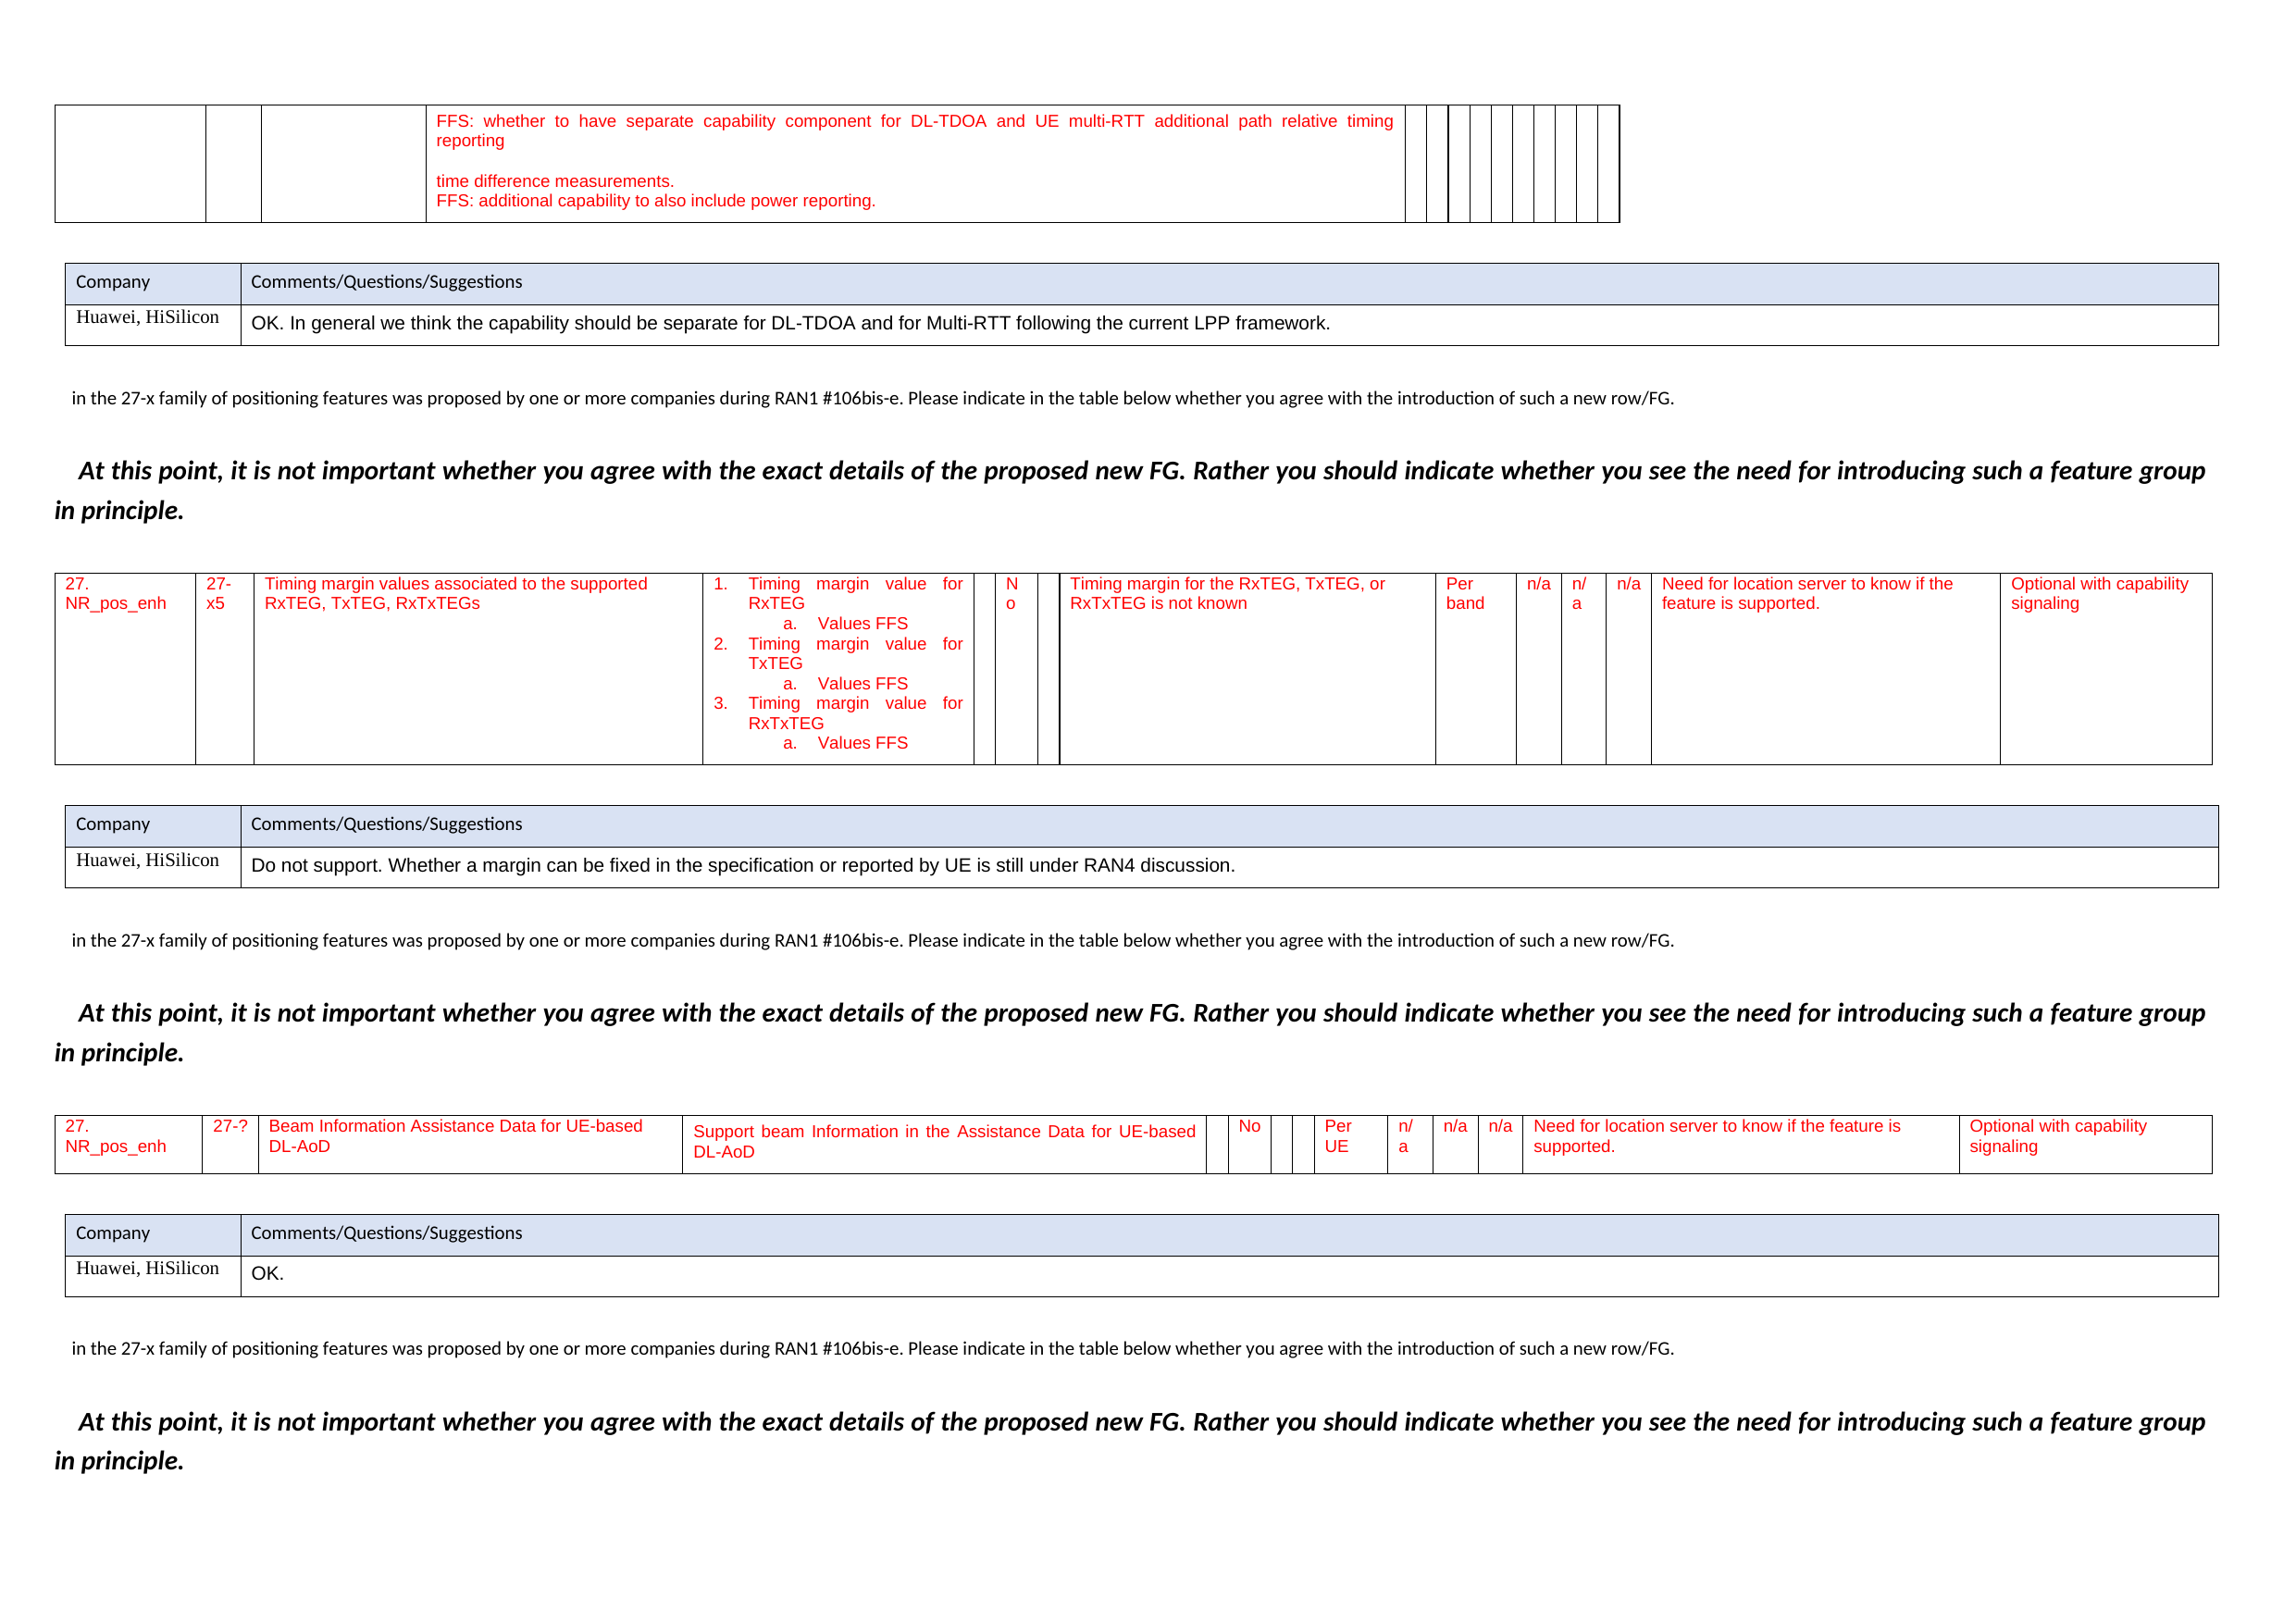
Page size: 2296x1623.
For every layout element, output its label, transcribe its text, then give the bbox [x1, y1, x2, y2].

table_header Beam Information Assistance Data for UE-based DL-AoD [259, 1116, 682, 1173]
table_header [1038, 574, 1059, 764]
table_header Company [66, 1215, 241, 1256]
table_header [427, 105, 1405, 222]
table_header 27-x5 [196, 574, 254, 764]
table_header n/a [1517, 574, 1561, 764]
table_header Comments/Questions/Suggestions [242, 264, 2218, 304]
table_header 27. NR_pos_enh [56, 1116, 202, 1173]
table_header [1449, 105, 1470, 222]
table_header Multipath reporting [262, 105, 426, 222]
table_header [1577, 105, 1597, 222]
table_header 27. NR_pos_enh [56, 574, 195, 764]
table_header Optional with capability signaling [2001, 574, 2212, 764]
table_header n/a [1607, 574, 1651, 764]
table_header Timing margin value for RxTEG Values FFS Timing margin value for TxTEG Values FFS Timing margin value for RxTxTEG Values FFS [703, 574, 974, 764]
table_header 27-? [206, 105, 261, 222]
table_header [1556, 105, 1576, 222]
table_header n/a [1562, 574, 1606, 764]
table_header [974, 574, 995, 764]
table_header Comments/Questions/Suggestions [242, 806, 2218, 847]
table_header Timing margin for the RxTEG, TxTEG, or RxTxTEG is not known [1061, 574, 1435, 764]
table_header n/a [1433, 1116, 1478, 1173]
table_header Company [66, 264, 241, 304]
table_header [1492, 105, 1512, 222]
table_header [1272, 1116, 1292, 1173]
table_header [1406, 105, 1426, 222]
table_header Per band [1436, 574, 1516, 764]
table_header Per UE [1315, 1116, 1387, 1173]
table_cell OK. [242, 1257, 2218, 1296]
table_header [1293, 1116, 1314, 1173]
table_cell Do not support. Whether a margin can be fixed in the specification or reported by UE is still under RAN4 discussion. [242, 848, 2218, 887]
table_header Need for location server to know if the feature is supported. [1652, 574, 2000, 764]
table_header Support beam Information in the Assistance Data for UE-based DL-AoD [683, 1116, 1206, 1173]
table_header [1513, 105, 1533, 222]
table_cell Huawei, HiSilicon [66, 848, 241, 887]
table_header n/a [1479, 1116, 1522, 1173]
table_cell Huawei, HiSilicon [66, 305, 241, 345]
table_cell Huawei, HiSilicon [66, 1257, 241, 1296]
table_header [1598, 105, 1619, 222]
table_header Company [66, 806, 241, 847]
table_header Timing margin values associated to the supported RxTEG, TxTEG, RxTxTEGs [254, 574, 702, 764]
table_header n/a [1388, 1116, 1433, 1173]
table_header Need for location server to know if the feature is supported. [1523, 1116, 1959, 1173]
table_header [1207, 1116, 1228, 1173]
table_header Comments/Questions/Suggestions [242, 1215, 2218, 1256]
table_cell OK. In general we think the capability should be separate for DL-TDOA and for Multi-RTT following the current LPP framework. [242, 305, 2218, 345]
table_header No [1229, 1116, 1271, 1173]
table_header 27. NR_pos_enh [56, 105, 205, 222]
table_header No [996, 574, 1037, 764]
table_header [1471, 105, 1491, 222]
table_header [1427, 105, 1447, 222]
table_header Optional with capability signaling [1960, 1116, 2212, 1173]
table_header 27-? [203, 1116, 258, 1173]
table_header [1534, 105, 1555, 222]
